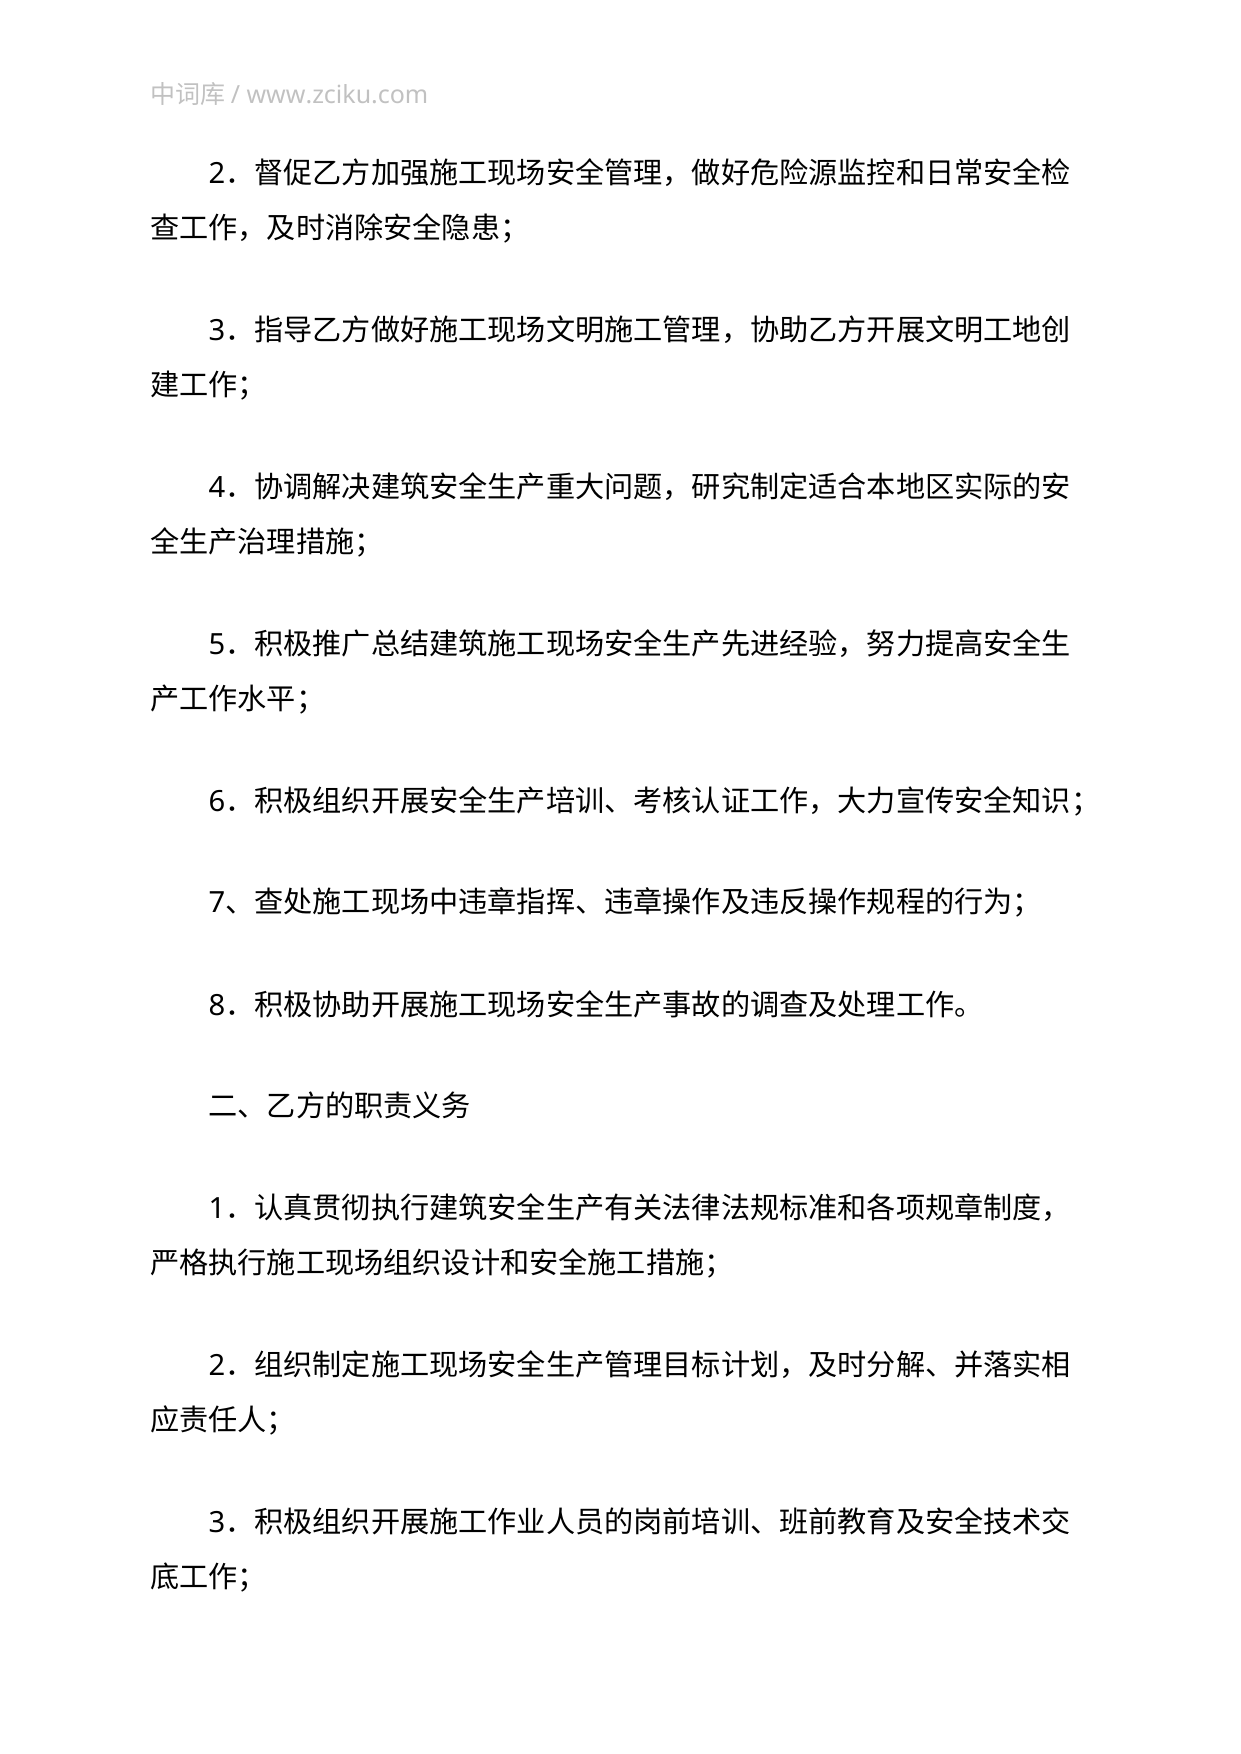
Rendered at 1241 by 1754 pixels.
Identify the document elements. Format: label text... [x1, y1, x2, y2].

text 7、查处施工现场中违章指挥、违章操作及违反操作规程的行为； [150, 879, 1090, 921]
text 2．督促乙方加强施工现场安全管理，做好危险源监控和日常安全检查工作，及时消除安全隐患； [150, 150, 1090, 247]
text 二、乙方的职责义务 [150, 1083, 1090, 1125]
text 3．积极组织开展施工作业人员的岗前培训、班前教育及安全技术交底工作； [150, 1498, 1090, 1596]
text 8．积极协助开展施工现场安全生产事故的调查及处理工作。 [150, 981, 1090, 1023]
text 6．积极组织开展安全生产培训、考核认证工作，大力宣传安全知识； [150, 777, 1090, 819]
text 3．指导乙方做好施工现场文明施工管理，协助乙方开展文明工地创建工作； [150, 307, 1090, 404]
text 1．认真贯彻执行建筑安全生产有关法律法规标准和各项规章制度，严格执行施工现场组织设计和安全施工措施； [150, 1185, 1090, 1282]
text 4．协调解决建筑安全生产重大问题，研究制定适合本地区实际的安全生产治理措施； [150, 463, 1090, 561]
text 2．组织制定施工现场安全生产管理目标计划，及时分解、并落实相应责任人； [150, 1342, 1090, 1439]
text 5．积极推广总结建筑施工现场安全生产先进经验，努力提高安全生产工作水平； [150, 620, 1090, 718]
